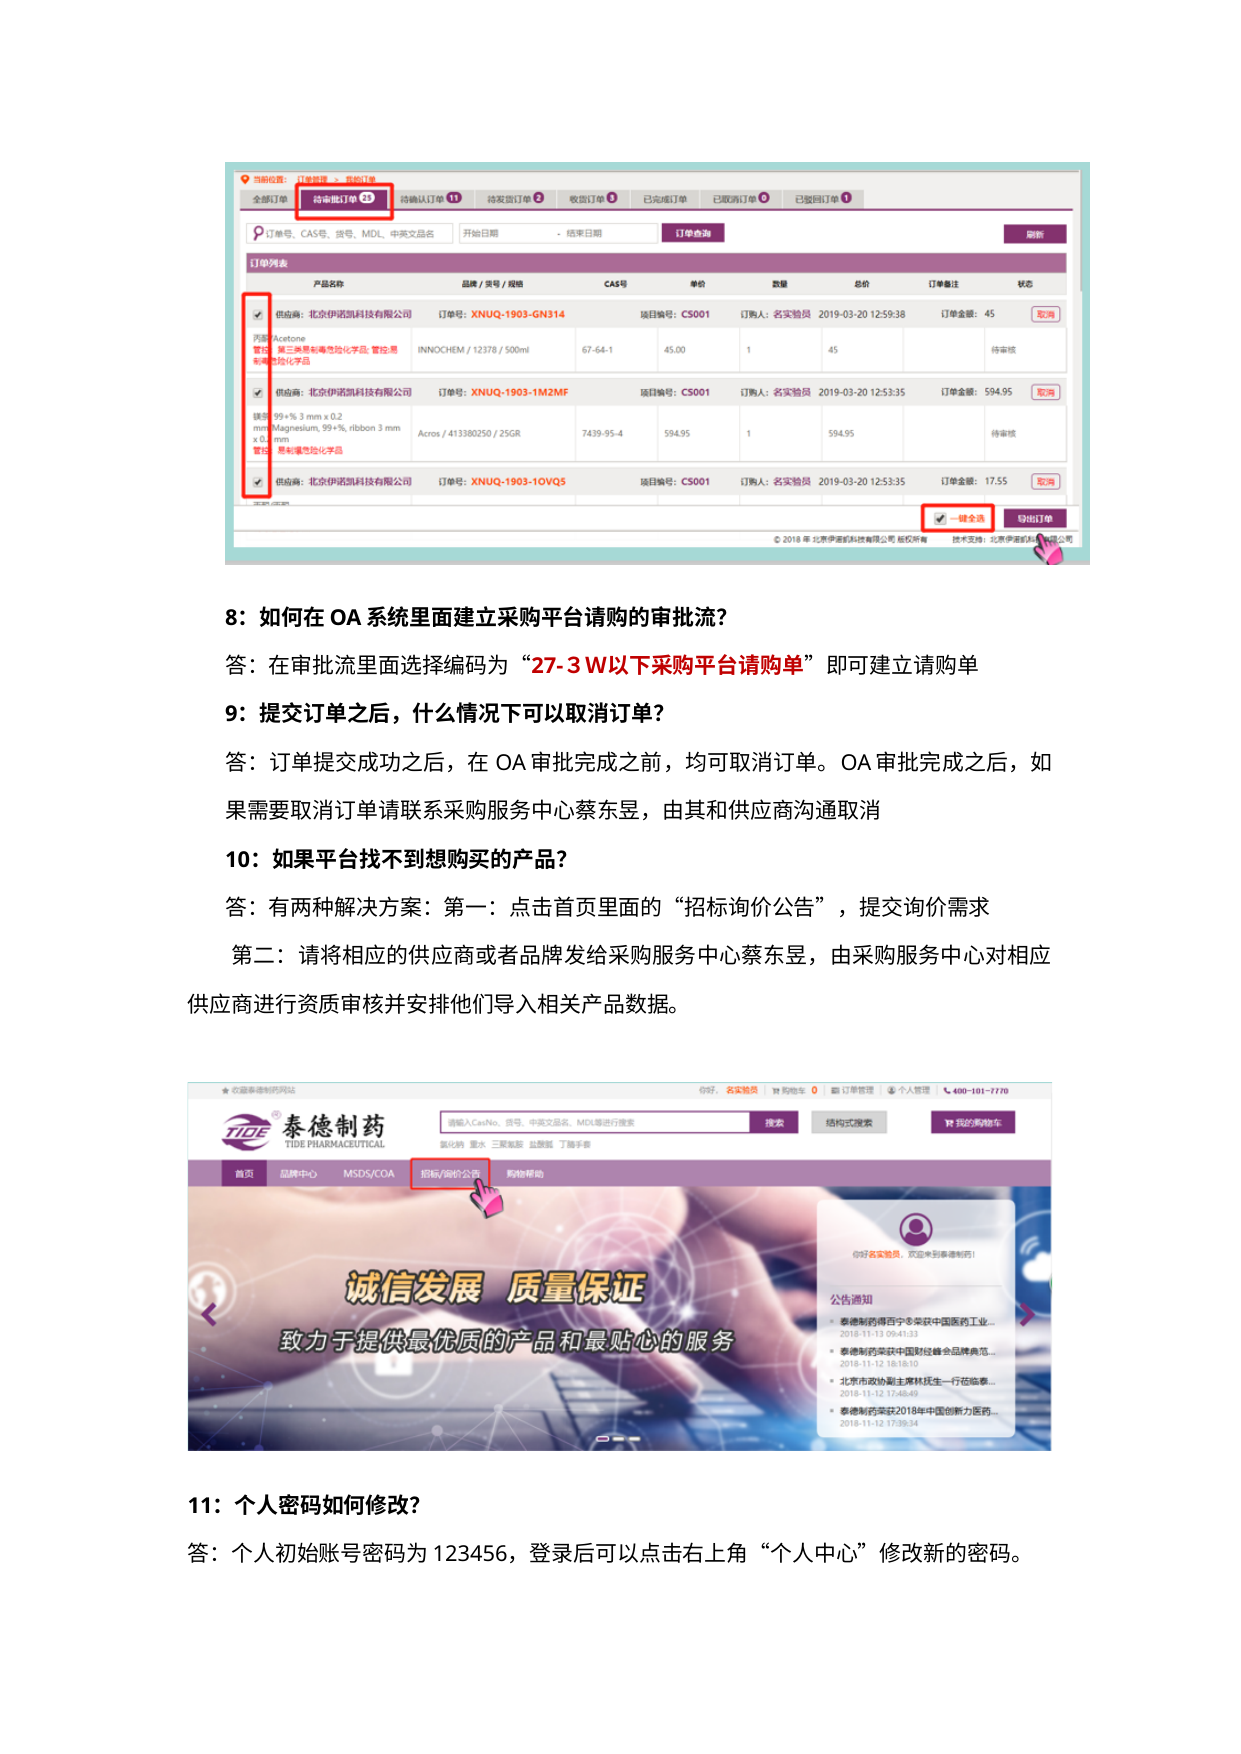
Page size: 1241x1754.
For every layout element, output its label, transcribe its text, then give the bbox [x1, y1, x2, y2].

list 8：如何在OA系统里面建立采购平台请购的审批流？ [225, 599, 1053, 632]
list 10：如果平台找不到想购买的产品？ [225, 841, 1053, 874]
text 答：个人初始账号密码为123456，登录后可以点击右上角“个人中心”修改新的密码。 [187, 1536, 1053, 1568]
list 答：在审批流里面选择编码为“27-３Ｗ以下采购平台请购单”即可建立请购单 [225, 648, 1053, 680]
list 答：有两种解决方案：第一：点击首页里面的“招标询价公告”，提交询价需求 [225, 890, 1053, 922]
picture [187, 1082, 1053, 1451]
list 9：提交订单之后，什么情况下可以取消订单？ [225, 696, 1053, 728]
picture [225, 162, 1090, 565]
list 答：订单提交成功之后，在OA审批完成之前，均可取消订单。OA审批完成之后，如果需要取消订单请联系采购服务中心蔡东昱，由其和供应商沟通取消 [225, 744, 1053, 826]
text 11：个人密码如何修改？ [187, 1487, 1053, 1520]
text 第二：请将相应的供应商或者品牌发给采购服务中心蔡东昱，由采购服务中心对相应供应商进行资质审核并安排他们导入相关产品数据。 [187, 938, 1053, 1019]
